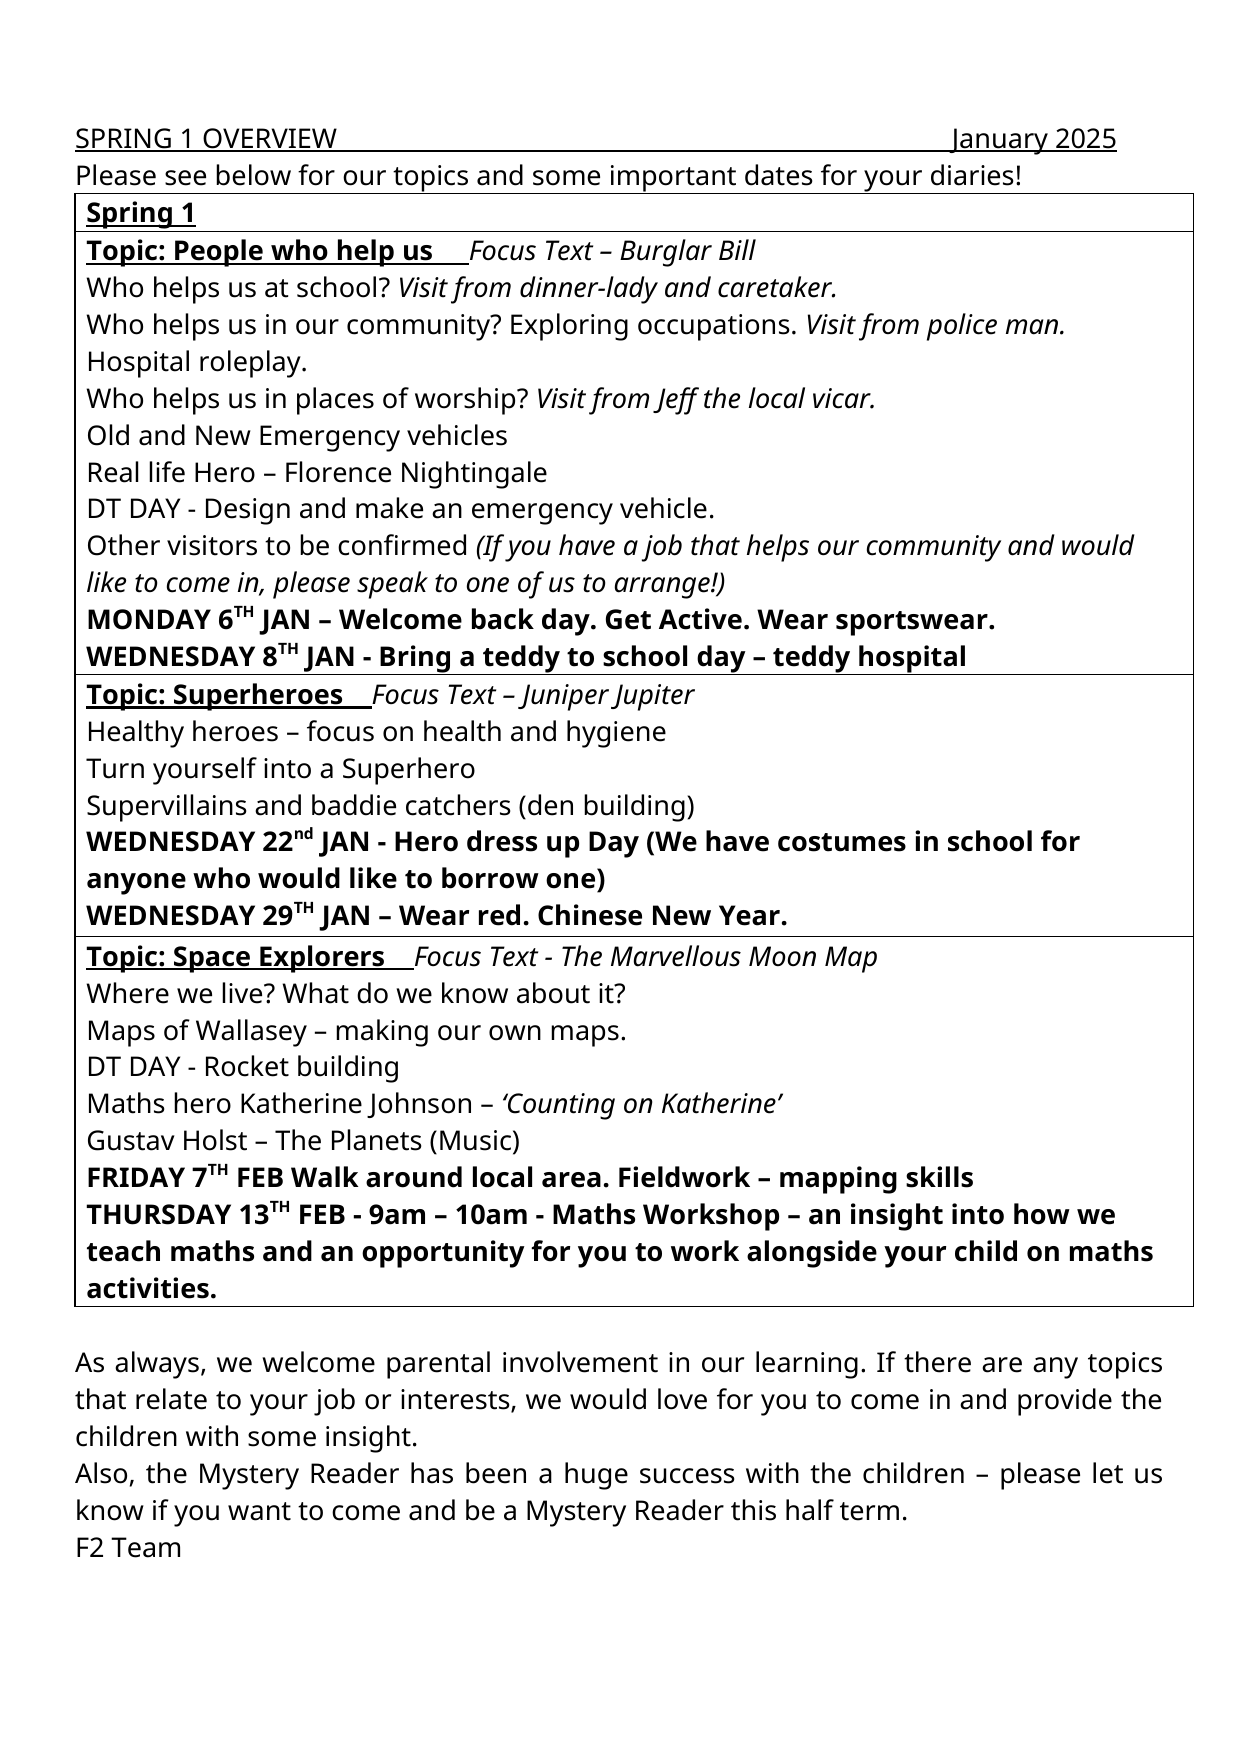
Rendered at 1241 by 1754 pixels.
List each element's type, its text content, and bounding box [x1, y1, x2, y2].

text As always, we welcome parental involvement in our learning. If there are any topics that relate to your job or interests, we would love for you to come in and provide the children with some insight. [75, 1344, 1165, 1454]
text SPRING 1 OVERVIEW January 2025 [75, 119, 1165, 156]
table_cell Topic: Superheroes Focus Text – Juniper Jupiter Healthy heroes – focus on health and hygiene Turn yourself into a Superhero Supervillains and baddie catchers (den building) WEDNESDAY 22nd JAN - Hero dress up Day (We have costumes in school for anyone who would like to borrow one) WEDNESDAY 29TH JAN – Wear red. Chinese New Year. [76, 675, 1193, 936]
table_cell Topic: Space Explorers Focus Text - The Marvellous Moon Map Where we live? What do we know about it? Maps of Wallasey – making our own maps. DT DAY - Rocket building Maths hero Katherine Johnson – ‘Counting on Katherine’ Gustav Holst – The Planets (Music) FRIDAY 7TH FEB Walk around local area. Fieldwork – mapping skills THURSDAY 13TH FEB - 9am – 10am - Maths Workshop – an insight into how we teach maths and an opportunity for you to work alongside your child on maths activities. [76, 937, 1193, 1306]
table_cell Topic: People who help us Focus Text – Burglar Bill Who helps us at school? Visit from dinner-lady and caretaker. Who helps us in our community? Exploring occupations. Visit from police man. Hospital roleplay. Who helps us in places of worship? Visit from Jeff the local vicar. Old and New Emergency vehicles Real life Hero – Florence Nightingale DT DAY - Design and make an emergency vehicle. Other visitors to be confirmed (If you have a job that helps our community and would like to come in, please speak to one of us to arrange!) MONDAY 6TH JAN – Welcome back day. Get Active. Wear sportswear. WEDNESDAY 8TH JAN - Bring a teddy to school day – teddy hospital [76, 232, 1193, 674]
text F2 Team [75, 1528, 1165, 1565]
text Please see below for our topics and some important dates for your diaries! [75, 156, 1165, 193]
table_header Spring 1 [76, 194, 1193, 231]
text Also, the Mystery Reader has been a huge success with the children – please let us know if you want to come and be a Mystery Reader this half term. [75, 1454, 1165, 1528]
